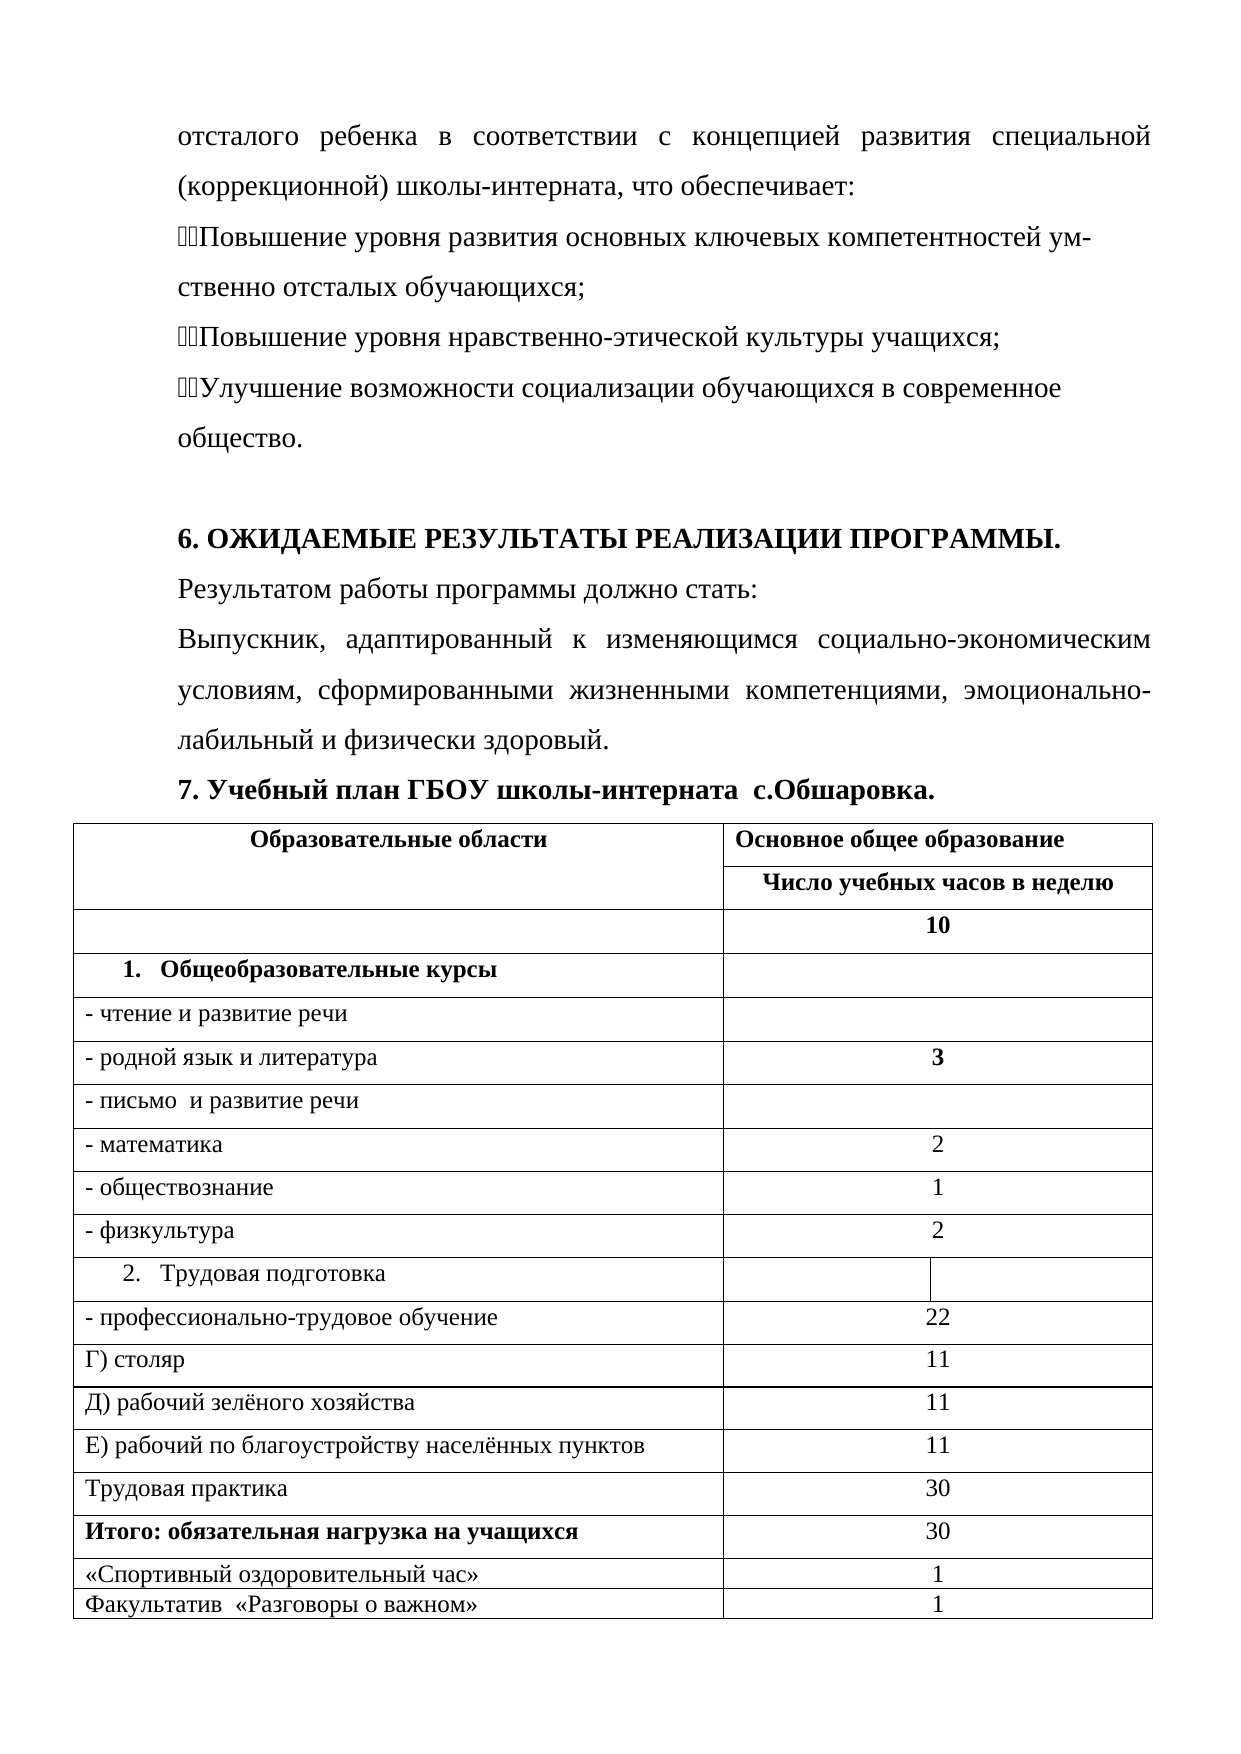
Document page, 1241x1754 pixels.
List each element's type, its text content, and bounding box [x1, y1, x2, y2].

table_cell 30 [724, 1516, 1152, 1558]
table_cell [724, 1085, 1152, 1128]
table_cell 30 [724, 1473, 1152, 1515]
table_cell Д) рабочий зелёного хозяйства [74, 1388, 723, 1429]
table_cell 1 [724, 1589, 1152, 1618]
table_cell [724, 1258, 930, 1301]
table_cell Число учебных часов в неделю [724, 867, 1152, 909]
table_cell Общеобразовательные курсы [74, 954, 723, 997]
text Результатом работы программы должно стать: [177, 571, 1152, 605]
table_header Образовательные области [74, 824, 723, 909]
table_cell «Спортивный оздоровительный час» [74, 1559, 723, 1588]
table_cell [74, 910, 723, 953]
table_cell 3 [724, 1042, 1152, 1084]
table_cell [724, 954, 1152, 997]
table_cell - физкультура [74, 1215, 723, 1257]
table_cell Трудовая подготовка [74, 1258, 723, 1301]
table_cell [931, 1258, 1152, 1301]
text 6. ОЖИДАЕМЫЕ РЕЗУЛЬТАТЫ РЕАЛИЗАЦИИ ПРОГРАММЫ. [177, 521, 1152, 554]
table_cell 1 [724, 1559, 1152, 1588]
table_cell Е) рабочий по благоустройству населённых пунктов [74, 1430, 723, 1472]
table_cell 2 [724, 1129, 1152, 1171]
table_cell [724, 998, 1152, 1041]
table_header Основное общее образование [724, 824, 1152, 866]
text Повышение уровня нравственно-этической культуры учащихся; [177, 319, 1152, 353]
table_cell - математика [74, 1129, 723, 1171]
table_cell 11 [724, 1388, 1152, 1429]
table_cell - обществознание [74, 1172, 723, 1214]
table_cell 22 [724, 1302, 1152, 1343]
table_cell 11 [724, 1430, 1152, 1472]
text ственно отсталых обучающихся; [177, 269, 1152, 303]
table_cell 1 [724, 1172, 1152, 1214]
text Повышение уровня развития основных ключевых компетентностей ум- [177, 219, 1152, 252]
table_cell Трудовая практика [74, 1473, 723, 1515]
text Улучшение возможности социализации обучающихся в современное [177, 370, 1152, 403]
text общество. [177, 420, 1152, 454]
table_cell Г) столяр [74, 1345, 723, 1386]
table_cell - родной язык и литература [74, 1042, 723, 1084]
table_cell - письмо и развитие речи [74, 1085, 723, 1128]
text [177, 118, 1152, 202]
table_cell - чтение и развитие речи [74, 998, 723, 1041]
table_cell Итого: обязательная нагрузка на учащихся [74, 1516, 723, 1558]
table_cell 11 [724, 1345, 1152, 1386]
text 7. Учебный план ГБОУ школы-интерната с.Обшаровка. [177, 772, 1152, 806]
text Выпускник, адаптированный к изменяющимся социально-экономическим условиям, сформированными жизненными компетенциями, эмоционально-лабильный и физически здоровый. [177, 622, 1152, 756]
table_cell - профессионально-трудовое обучение [74, 1302, 723, 1343]
table_cell 2 [724, 1215, 1152, 1257]
table_cell Факультатив «Разговоры о важном» [74, 1589, 723, 1618]
table_cell 10 [724, 910, 1152, 953]
